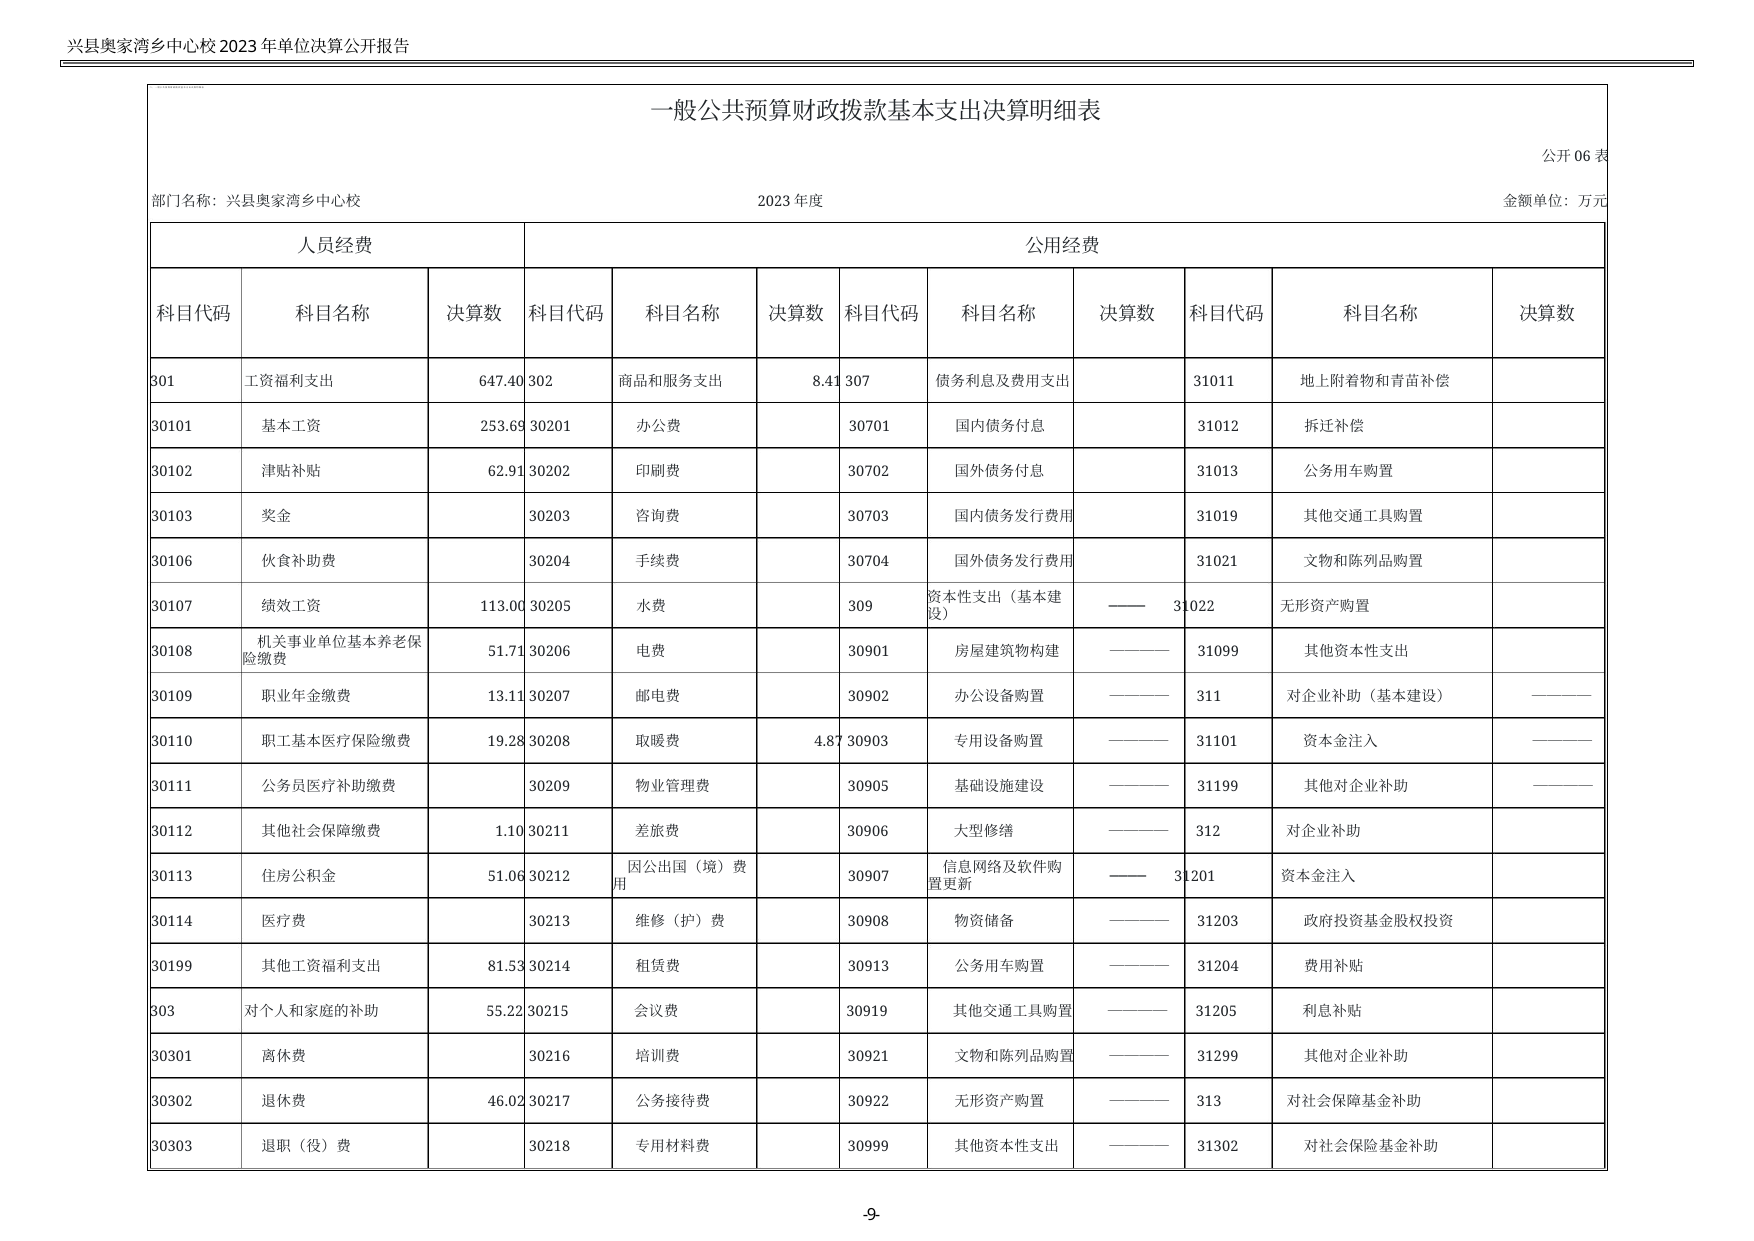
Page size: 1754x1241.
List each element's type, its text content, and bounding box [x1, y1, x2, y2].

picture [949, 882, 961, 887]
picture [993, 648, 1006, 654]
picture [1196, 603, 1288, 609]
picture [972, 648, 992, 654]
picture [972, 512, 981, 519]
picture [930, 612, 946, 617]
picture [1374, 648, 1401, 654]
picture [1301, 603, 1342, 609]
picture [674, 862, 684, 870]
picture [1329, 648, 1356, 654]
picture [863, 648, 870, 654]
picture [931, 882, 946, 887]
picture [61, 61, 1693, 66]
picture [1033, 648, 1041, 654]
picture [1303, 873, 1333, 879]
picture [886, 648, 956, 654]
picture [683, 781, 689, 789]
picture [522, 648, 538, 654]
picture [1402, 648, 1607, 654]
picture [1187, 873, 1200, 879]
picture [625, 882, 930, 887]
picture [750, 108, 755, 116]
picture [863, 873, 870, 879]
picture [947, 612, 1607, 617]
picture [283, 657, 1607, 662]
picture [669, 1143, 676, 1149]
picture [973, 422, 982, 429]
picture [1357, 648, 1367, 654]
picture [1343, 603, 1351, 609]
picture [647, 648, 661, 654]
picture [957, 648, 971, 654]
picture [564, 648, 637, 654]
picture [757, 106, 764, 116]
picture [1289, 603, 1296, 609]
picture [1221, 648, 1228, 654]
text 科目代码 科目名称 决算数 科目代码 科目名称 决算数 科目代码 科目名称 决算数 科目代码 科目名称 决算数 [156, 310, 1743, 323]
picture [630, 862, 639, 870]
picture [1042, 648, 1052, 654]
picture [661, 648, 857, 654]
picture [490, 648, 500, 654]
text 兴县奥家湾乡中心校2023年单位决算公开报告 [67, 39, 1743, 56]
picture [879, 873, 1186, 879]
picture [501, 648, 521, 654]
picture [969, 882, 1607, 887]
picture [1237, 648, 1308, 654]
picture [845, 105, 852, 116]
picture [148, 85, 1607, 1170]
picture [244, 657, 264, 662]
picture [544, 648, 555, 654]
picture [1334, 873, 1607, 879]
text -9- [863, 1206, 1743, 1224]
picture [957, 421, 967, 429]
picture [1212, 873, 1302, 879]
picture [956, 556, 966, 564]
picture [1359, 603, 1607, 609]
picture [1229, 648, 1236, 654]
picture [975, 862, 984, 870]
picture [956, 466, 966, 474]
picture [1053, 648, 1209, 654]
picture [1018, 648, 1026, 654]
picture [956, 511, 966, 519]
